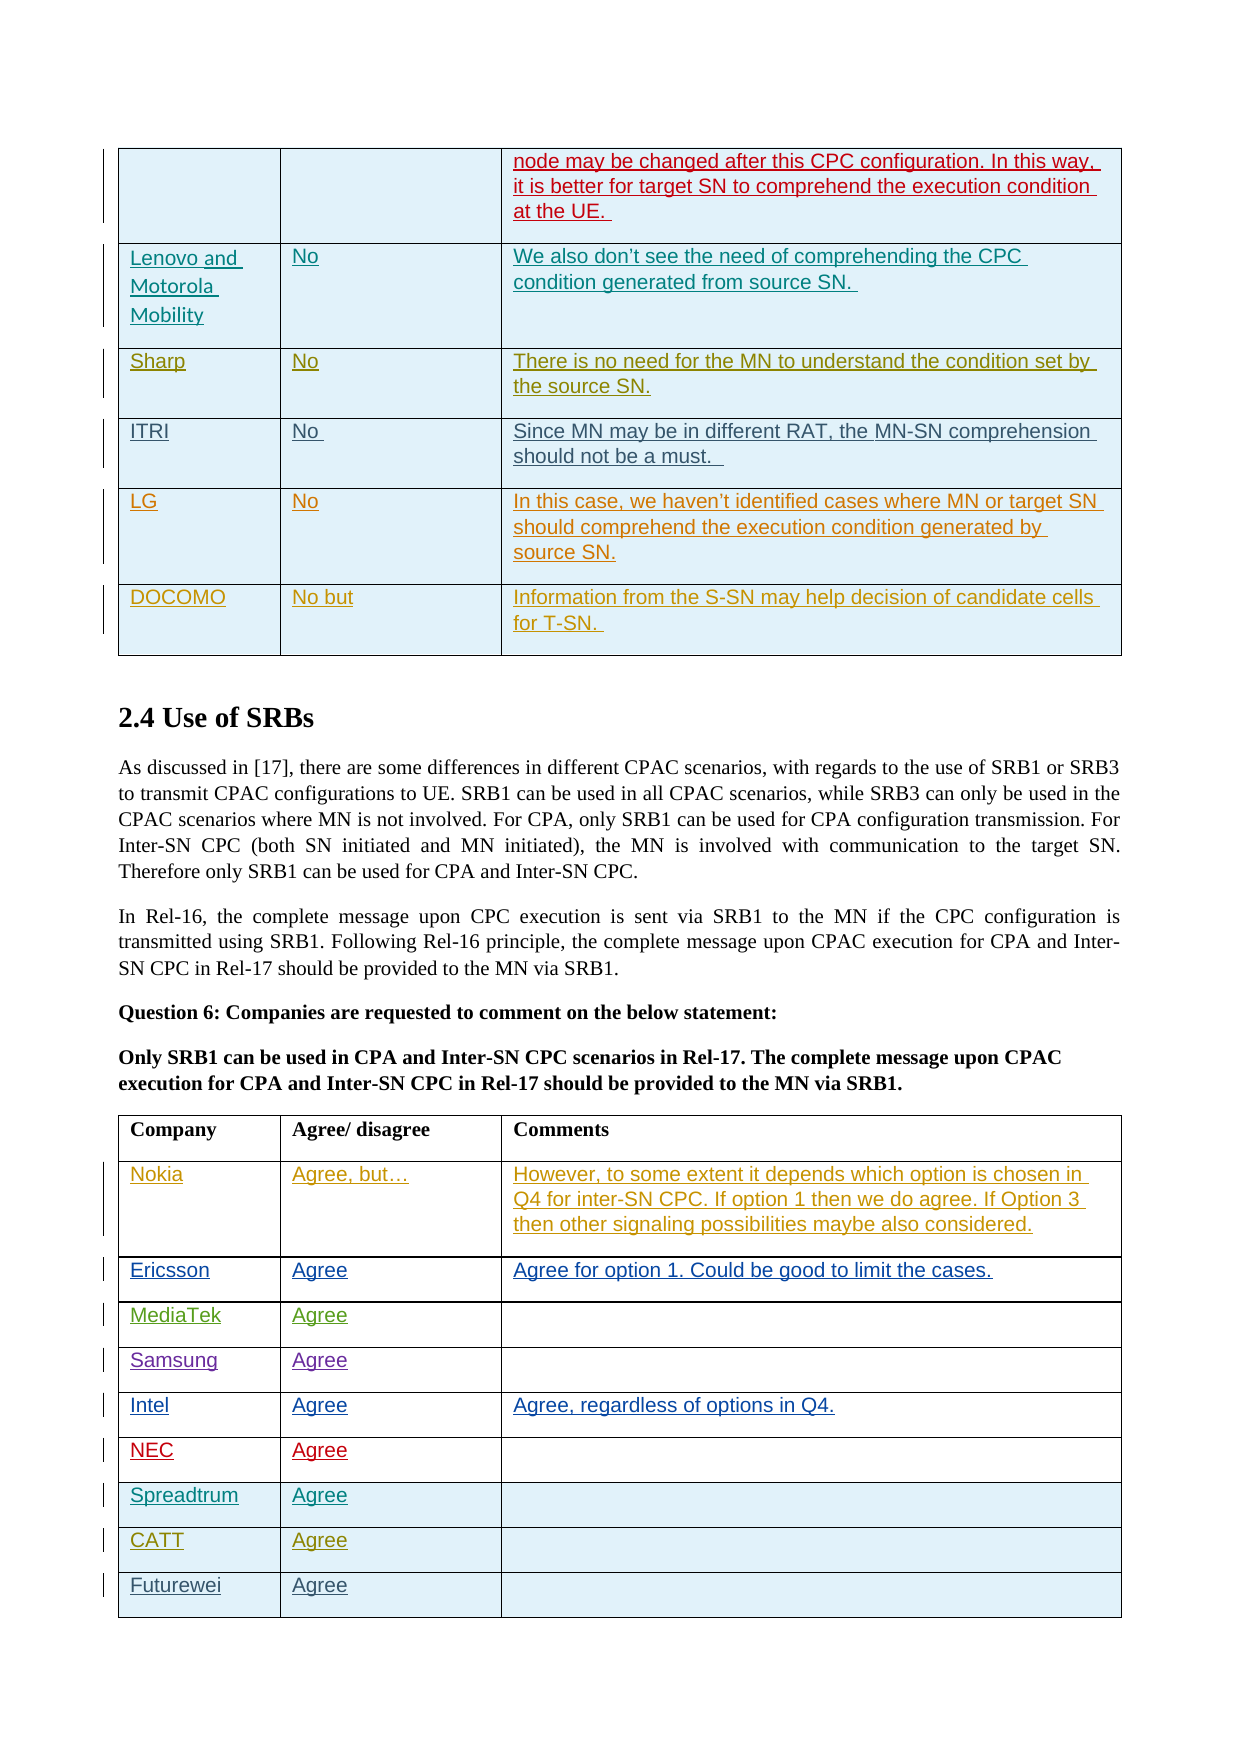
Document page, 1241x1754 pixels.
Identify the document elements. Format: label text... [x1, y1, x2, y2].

table_cell [119, 1348, 280, 1392]
table_cell [281, 1303, 501, 1347]
table_cell [281, 1258, 501, 1301]
text Question 6: Companies are requested to comment on the below statement: [118, 1000, 1122, 1024]
table_cell [119, 1438, 280, 1482]
table_cell [281, 1393, 501, 1437]
table_cell [119, 1258, 280, 1301]
table_cell [502, 1438, 1121, 1482]
table_cell [281, 1438, 501, 1482]
table_cell [502, 1393, 1121, 1437]
table_header Agree/ disagree [281, 1116, 501, 1161]
table_cell [502, 1162, 1121, 1256]
table_cell [502, 1348, 1121, 1392]
table_header Comments [502, 1116, 1121, 1161]
table_cell [502, 1258, 1121, 1301]
table_header Company [119, 1116, 280, 1161]
text 2.4 Use of SRBs [118, 700, 1122, 734]
text As discussed in [17], there are some differences in different CPAC scenarios, with regards to the use of SRB1 or SRB3 to transmit CPAC configurations to UE. SRB1 can be used in all CPAC scenarios, while SRB3 can only be used in the CPAC scenarios where MN is not involved. For CPA, only SRB1 can be used for CPA configuration transmission. For Inter-SN CPC (both SN initiated and MN initiated), the MN is involved with communication to the target SN. Therefore only SRB1 can be used for CPA and Inter-SN CPC. [118, 755, 1122, 883]
text Only SRB1 can be used in CPA and Inter-SN CPC scenarios in Rel-17. The complete message upon CPAC execution for CPA and Inter-SN CPC in Rel-17 should be provided to the MN via SRB1. [118, 1045, 1122, 1095]
table_cell [119, 1393, 280, 1437]
table_cell [281, 1162, 501, 1256]
table_cell [119, 1303, 280, 1347]
text In Rel-16, the complete message upon CPC execution is sent via SRB1 to the MN if the CPC configuration is transmitted using SRB1. Following Rel-16 principle, the complete message upon CPAC execution for CPA and Inter-SN CPC in Rel-17 should be provided to the MN via SRB1. [118, 903, 1122, 979]
table_cell [281, 1348, 501, 1392]
table_cell [119, 1162, 280, 1256]
table_cell [502, 1303, 1121, 1347]
